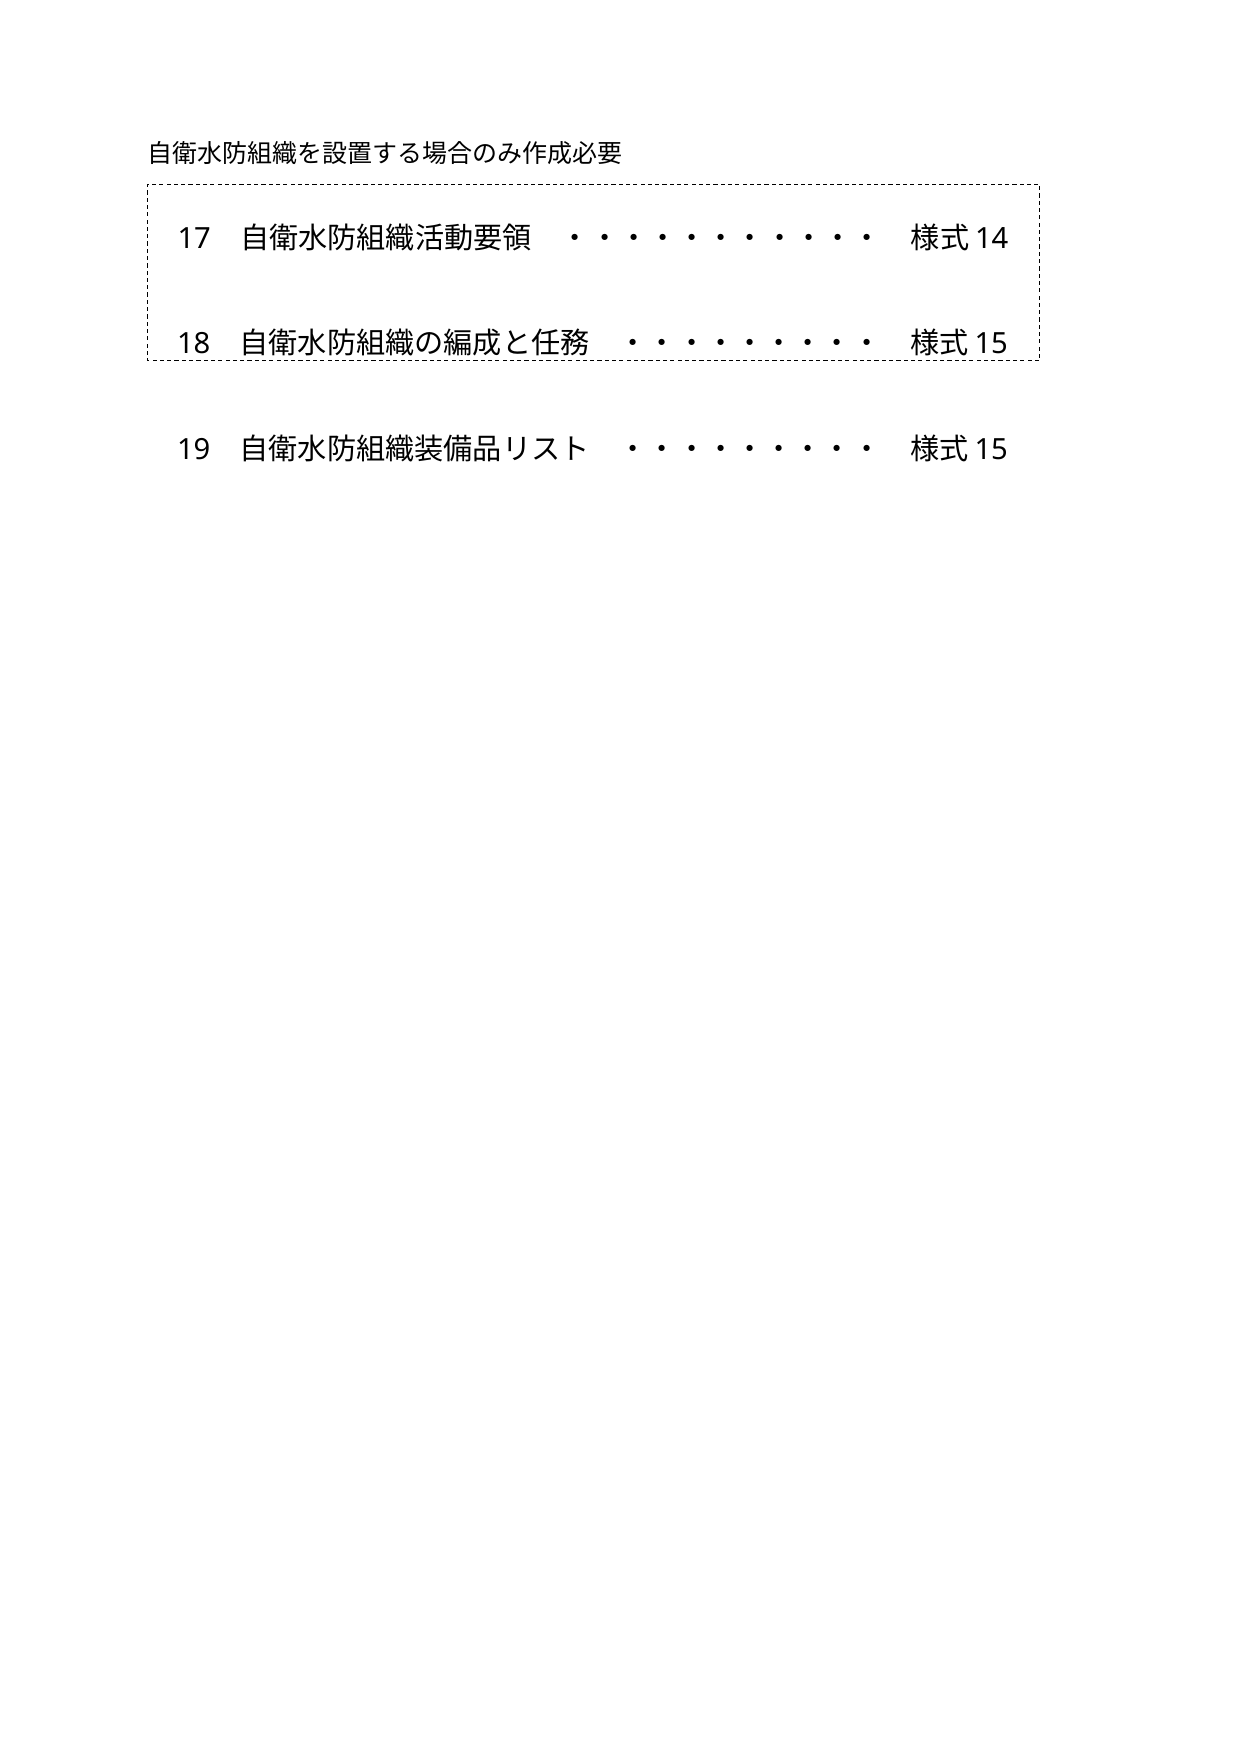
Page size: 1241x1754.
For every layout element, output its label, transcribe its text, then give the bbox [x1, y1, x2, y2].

text 自衛水防組織を設置する場合のみ作成必要 [148, 131, 1092, 173]
text 19 自衛水防組織装備品リスト ・・・・・・・・・ 様式15 [148, 404, 1092, 488]
text 18 自衛水防組織の編成と任務 ・・・・・・・・・ 様式15 [148, 299, 1092, 383]
text 17 自衛水防組織活動要領 ・・・・・・・・・・・ 様式14 [148, 194, 1092, 278]
